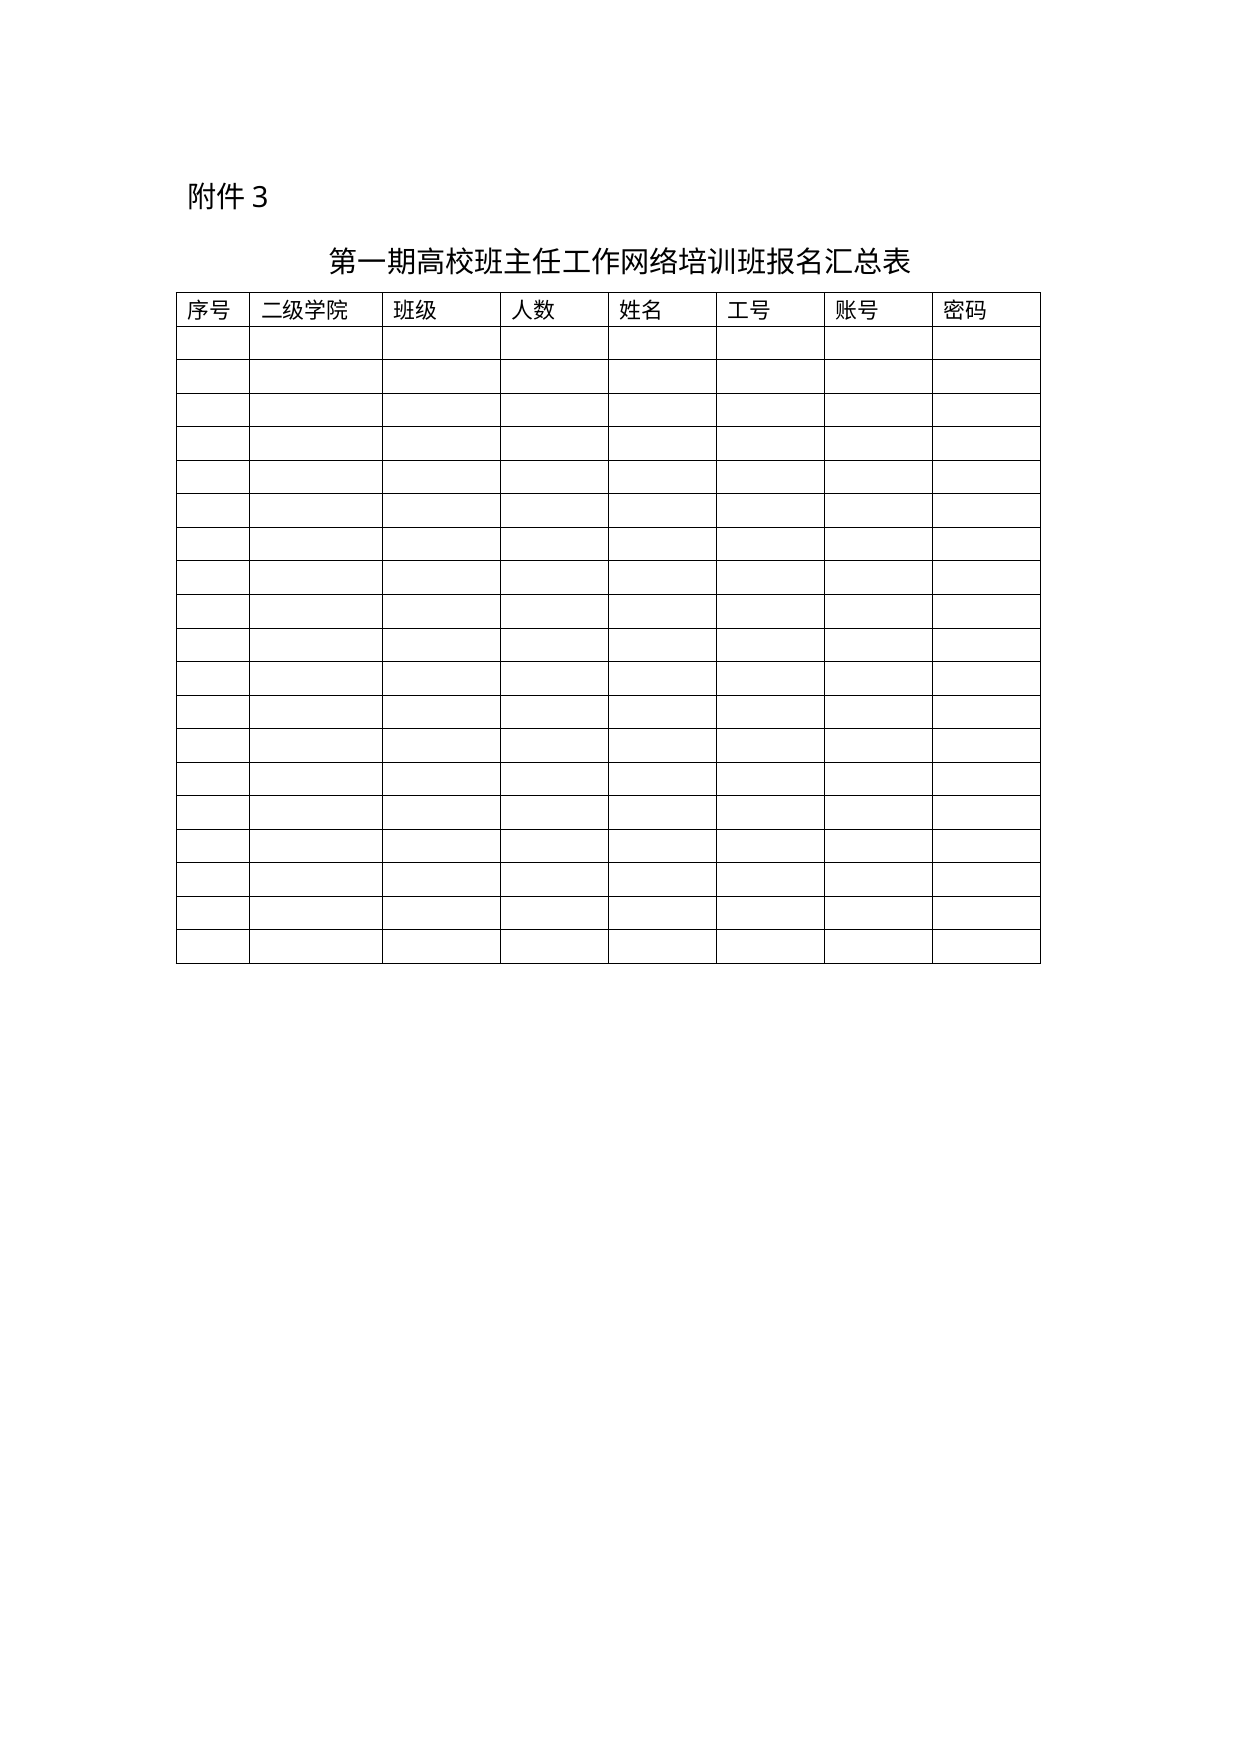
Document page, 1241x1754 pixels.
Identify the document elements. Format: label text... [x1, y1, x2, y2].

table_cell [250, 427, 382, 460]
table_cell [383, 930, 500, 963]
table_cell [250, 796, 382, 829]
table_cell [501, 494, 608, 527]
table_cell [609, 863, 716, 896]
table_cell [933, 394, 1040, 426]
table_cell [609, 930, 716, 963]
table_cell [933, 763, 1040, 795]
table_cell [250, 494, 382, 527]
table_cell [933, 729, 1040, 762]
table_cell [717, 830, 824, 862]
table_cell [177, 360, 249, 393]
table_cell [383, 796, 500, 829]
table_cell [501, 662, 608, 694]
table_cell [383, 427, 500, 460]
table_cell [609, 427, 716, 460]
table_cell [933, 461, 1040, 493]
table_cell [501, 763, 608, 795]
table_cell [825, 528, 932, 560]
table_cell [177, 461, 249, 493]
table_cell [825, 796, 932, 829]
table_cell [717, 327, 824, 359]
table_cell [717, 796, 824, 829]
table_cell [250, 930, 382, 963]
table_cell [250, 528, 382, 560]
table_cell [609, 327, 716, 359]
table_cell [609, 729, 716, 762]
table_cell [383, 629, 500, 661]
table_cell [825, 494, 932, 527]
table_cell [177, 763, 249, 795]
table_cell [825, 360, 932, 393]
table_cell [501, 696, 608, 728]
table_cell [717, 360, 824, 393]
table_cell [250, 394, 382, 426]
table_cell [717, 662, 824, 694]
table_cell [250, 595, 382, 627]
table_cell [609, 897, 716, 929]
table_header 序号 [177, 293, 249, 326]
table_cell [250, 561, 382, 594]
table_cell [609, 494, 716, 527]
table_cell [717, 595, 824, 627]
table_cell [933, 930, 1040, 963]
table_cell [609, 360, 716, 393]
table_cell [250, 696, 382, 728]
table_cell [177, 930, 249, 963]
table_cell [825, 930, 932, 963]
table_cell [501, 830, 608, 862]
table_cell [250, 863, 382, 896]
table_cell [825, 595, 932, 627]
table_cell [250, 327, 382, 359]
table_cell [177, 327, 249, 359]
table_cell [177, 830, 249, 862]
table_cell [177, 561, 249, 594]
table_header 工号 [717, 293, 824, 326]
table_cell [609, 763, 716, 795]
table_cell [825, 863, 932, 896]
table_cell [501, 629, 608, 661]
table_cell [501, 930, 608, 963]
table_cell [933, 595, 1040, 627]
table_cell [383, 763, 500, 795]
table_cell [933, 796, 1040, 829]
table_cell [717, 897, 824, 929]
table_cell [177, 595, 249, 627]
table_cell [177, 528, 249, 560]
table_cell [501, 528, 608, 560]
table_cell [825, 763, 932, 795]
table_cell [250, 629, 382, 661]
table_cell [177, 394, 249, 426]
table_cell [933, 696, 1040, 728]
table_cell [825, 427, 932, 460]
table_cell [177, 494, 249, 527]
table_cell [717, 461, 824, 493]
table_cell [177, 696, 249, 728]
table_cell [933, 662, 1040, 694]
table_cell [717, 729, 824, 762]
table_cell [383, 528, 500, 560]
table_cell [501, 863, 608, 896]
table_header 班级 [383, 293, 500, 326]
table_cell [825, 830, 932, 862]
table_cell [933, 863, 1040, 896]
table_cell [177, 897, 249, 929]
table_cell [177, 427, 249, 460]
table_cell [383, 360, 500, 393]
table_cell [250, 360, 382, 393]
table_cell [933, 561, 1040, 594]
table_cell [501, 394, 608, 426]
table_cell [383, 662, 500, 694]
table_cell [383, 595, 500, 627]
table_header 二级学院 [250, 293, 382, 326]
table_cell [933, 494, 1040, 527]
table_cell [825, 394, 932, 426]
table_cell [717, 528, 824, 560]
table_cell [825, 629, 932, 661]
table_cell [609, 561, 716, 594]
table_cell [609, 528, 716, 560]
table_cell [825, 561, 932, 594]
table_cell [383, 897, 500, 929]
table_cell [383, 696, 500, 728]
table_cell [825, 327, 932, 359]
table_header 账号 [825, 293, 932, 326]
table_cell [933, 830, 1040, 862]
table_cell [933, 897, 1040, 929]
table_cell [177, 629, 249, 661]
table_cell [717, 930, 824, 963]
table_cell [609, 629, 716, 661]
table_cell [250, 729, 382, 762]
table_cell [177, 729, 249, 762]
table_cell [609, 662, 716, 694]
table_cell [501, 427, 608, 460]
table_cell [933, 360, 1040, 393]
table_cell [501, 595, 608, 627]
table_cell [825, 897, 932, 929]
table_cell [383, 461, 500, 493]
table_header 密码 [933, 293, 1040, 326]
text 附件3 [187, 162, 1053, 227]
table_cell [609, 394, 716, 426]
table_cell [717, 763, 824, 795]
table_cell [501, 796, 608, 829]
table_cell [501, 360, 608, 393]
table_cell [825, 729, 932, 762]
table_cell [933, 427, 1040, 460]
table_cell [250, 763, 382, 795]
table_cell [609, 461, 716, 493]
table_cell [501, 327, 608, 359]
table_cell [383, 863, 500, 896]
text 第一期高校班主任工作网络培训班报名汇总表 [187, 227, 1053, 292]
table_cell [250, 662, 382, 694]
table_cell [717, 561, 824, 594]
table_header 人数 [501, 293, 608, 326]
table_cell [609, 830, 716, 862]
table_cell [501, 561, 608, 594]
table_cell [825, 696, 932, 728]
table_cell [383, 327, 500, 359]
table_cell [825, 662, 932, 694]
table_cell [933, 327, 1040, 359]
table_cell [383, 729, 500, 762]
table_cell [933, 629, 1040, 661]
table_cell [717, 394, 824, 426]
table_cell [717, 494, 824, 527]
table_cell [177, 662, 249, 694]
table_cell [609, 696, 716, 728]
table_cell [609, 796, 716, 829]
table_cell [177, 796, 249, 829]
table_cell [501, 897, 608, 929]
table_cell [609, 595, 716, 627]
table_cell [717, 427, 824, 460]
table_cell [383, 830, 500, 862]
table_cell [250, 830, 382, 862]
table_header 姓名 [609, 293, 716, 326]
table_cell [177, 863, 249, 896]
table_cell [825, 461, 932, 493]
table_cell [717, 629, 824, 661]
table_cell [383, 494, 500, 527]
table_cell [933, 528, 1040, 560]
table_cell [383, 394, 500, 426]
table_cell [250, 897, 382, 929]
table_cell [383, 561, 500, 594]
table_cell [501, 461, 608, 493]
table_cell [250, 461, 382, 493]
table_cell [501, 729, 608, 762]
table_cell [717, 863, 824, 896]
table_cell [717, 696, 824, 728]
